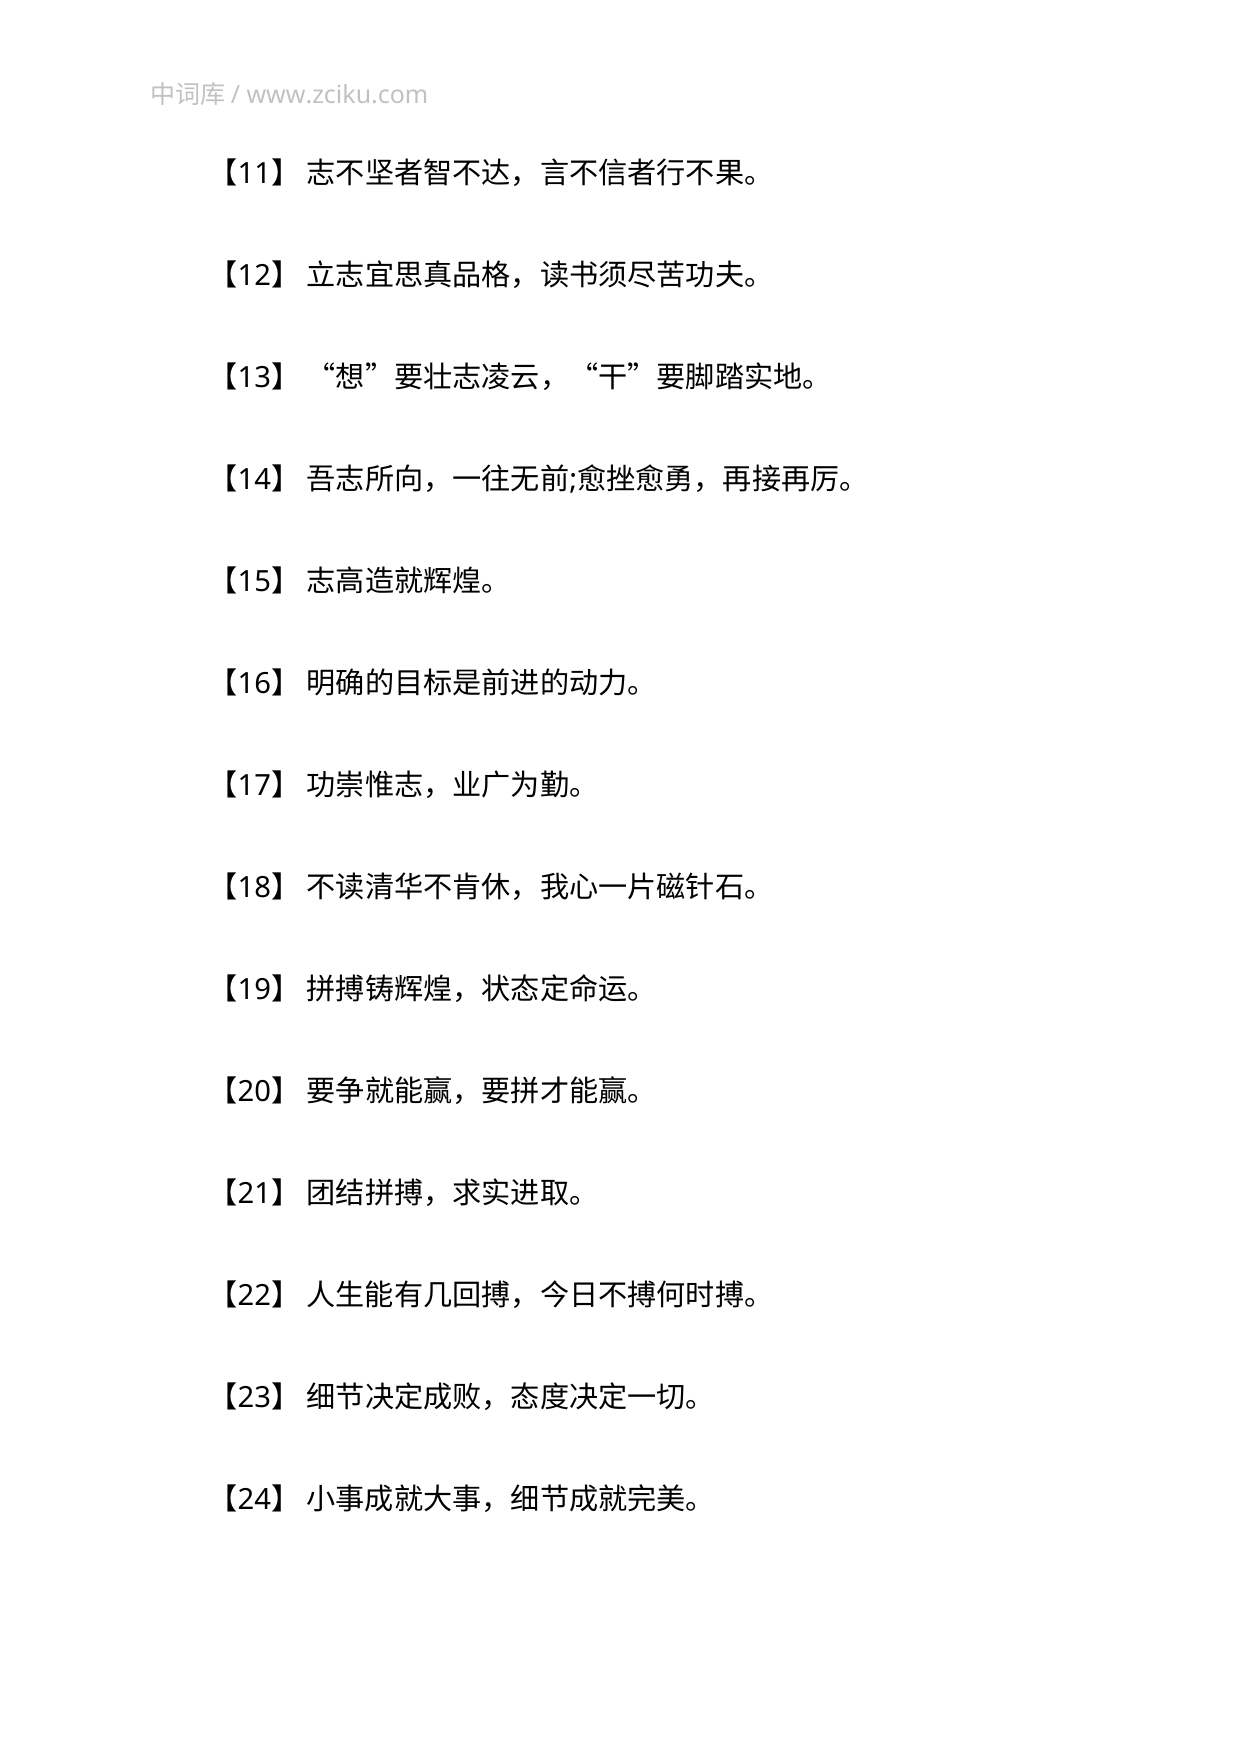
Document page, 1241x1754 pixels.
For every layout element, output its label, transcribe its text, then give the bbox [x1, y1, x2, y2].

text 【14】 吾志所向，一往无前;愈挫愈勇，再接再厉。 [150, 456, 1090, 498]
text 【15】 志高造就辉煌。 [150, 558, 1090, 600]
text 【21】 团结拼搏，求实进取。 [150, 1170, 1090, 1212]
text 【22】 人生能有几回搏，今日不搏何时搏。 [150, 1272, 1090, 1314]
text 【12】 立志宜思真品格，读书须尽苦功夫。 [150, 252, 1090, 294]
text 【13】 “想”要壮志凌云，“干”要脚踏实地。 [150, 354, 1090, 396]
text 【19】 拼搏铸辉煌，状态定命运。 [150, 966, 1090, 1008]
text 【11】 志不坚者智不达，言不信者行不果。 [150, 150, 1090, 192]
text 【18】 不读清华不肯休，我心一片磁针石。 [150, 864, 1090, 906]
text 【24】 小事成就大事，细节成就完美。 [150, 1476, 1090, 1518]
text 【20】 要争就能赢，要拼才能赢。 [150, 1068, 1090, 1110]
text 【16】 明确的目标是前进的动力。 [150, 660, 1090, 702]
text 【17】 功崇惟志，业广为勤。 [150, 762, 1090, 804]
text 【23】 细节决定成败，态度决定一切。 [150, 1374, 1090, 1416]
